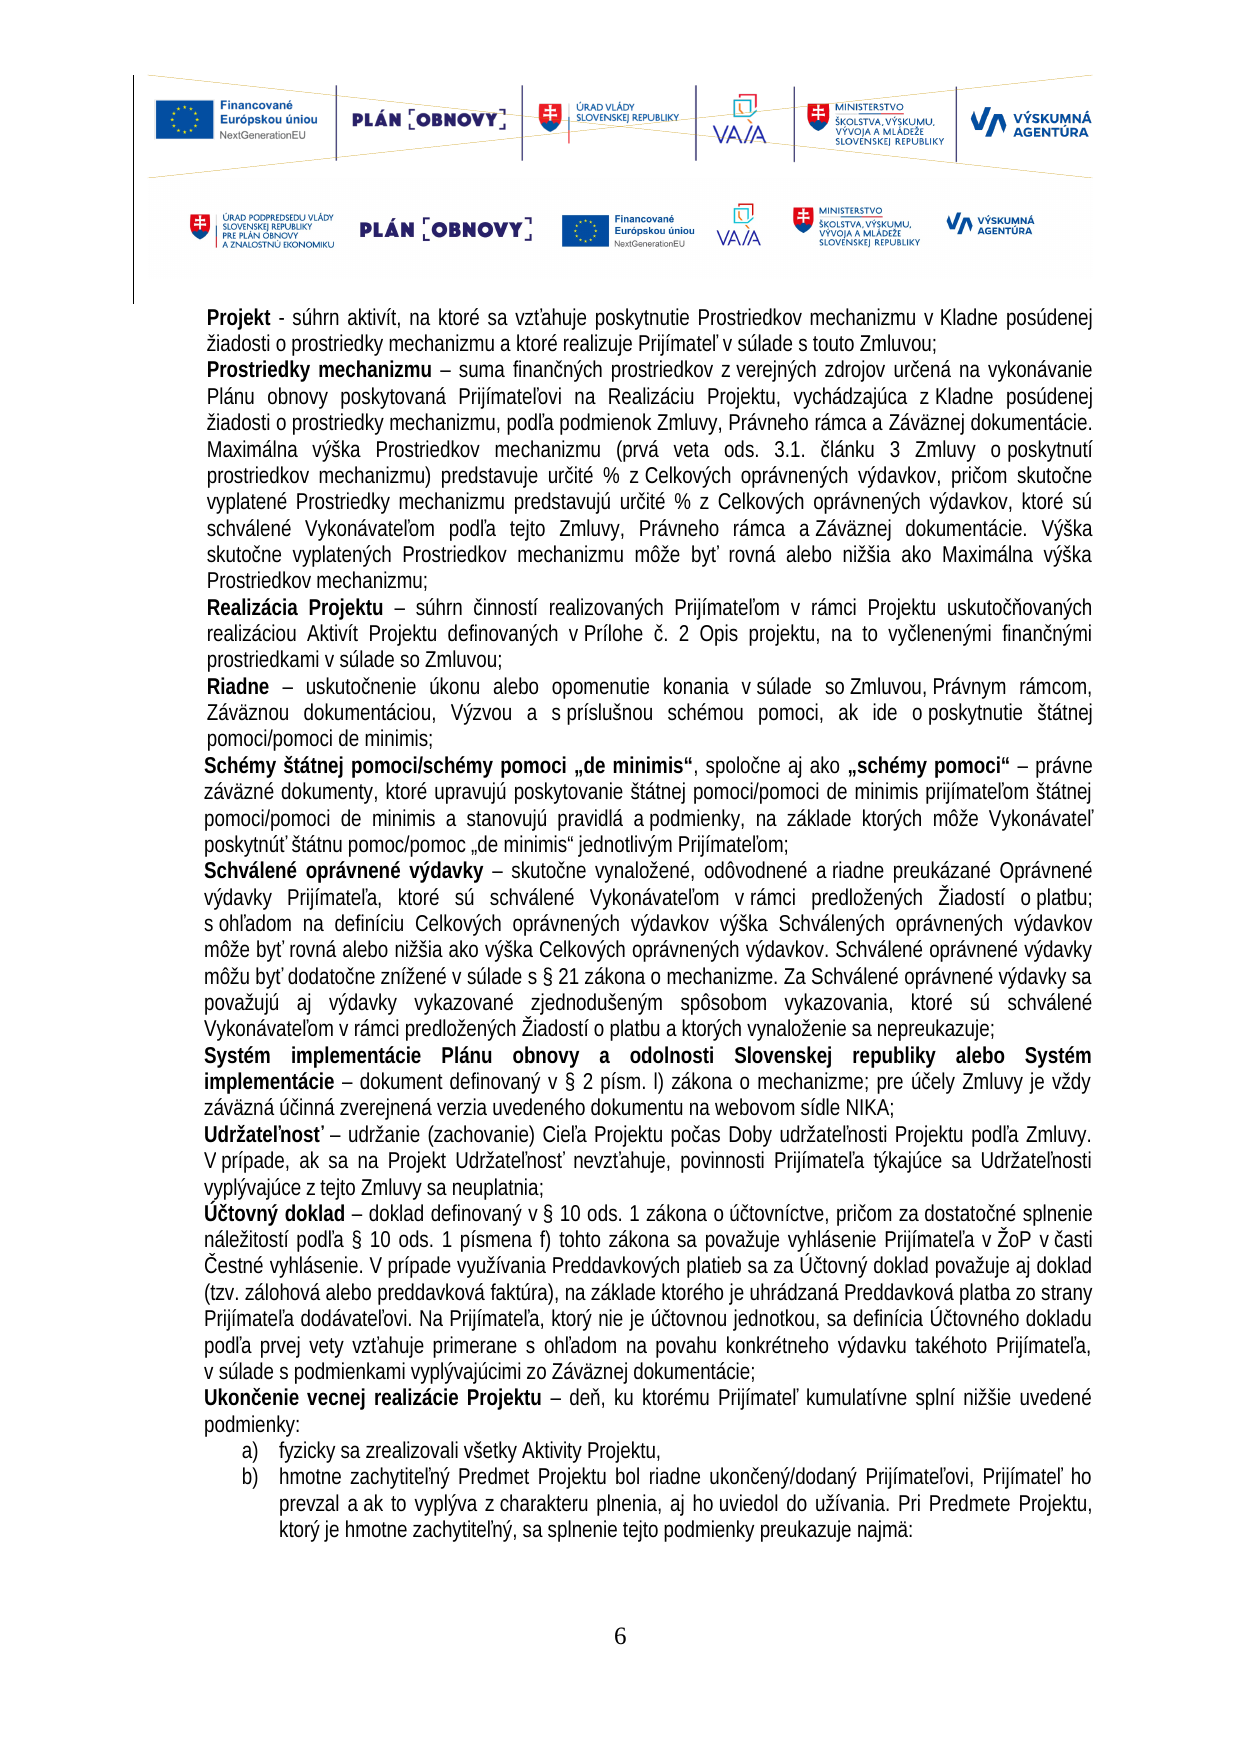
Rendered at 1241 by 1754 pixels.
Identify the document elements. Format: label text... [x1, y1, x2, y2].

text Realizácia Projektu – súhrn činností realizovaných Prijímateľom v rámci Projektu uskutočňovaných realizáciou Aktivít Projektu definovaných v Prílohe č. 2 Opis projektu, na to vyčlenenými finančnými prostriedkami v súlade so Zmluvou; [207, 594, 1093, 673]
list hmotne zachytiteľný Predmet Projektu bol riadne ukončený/dodaný Prijímateľovi, Prijímateľ ho prevzal a ak to vyplýva z charakteru plnenia, aj ho uviedol do užívania. Pri Predmete Projektu, ktorý je hmotne zachytiteľný, sa splnenie tejto podmienky preukazuje najmä: [242, 1463, 1093, 1542]
text Ukončenie vecnej realizácie Projektu – deň, ku ktorému Prijímateľ kumulatívne splní nižšie uvedené podmienky: [204, 1384, 1093, 1437]
text Riadne – uskutočnenie úkonu alebo opomenutie konania v súlade so Zmluvou, Právnym rámcom, Záväznou dokumentáciou, Výzvou a s príslušnou schémou pomoci, ak ide o poskytnutie štátnej pomoci/pomoci de minimis; [207, 673, 1093, 752]
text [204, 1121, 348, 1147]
picture [147, 127, 1093, 279]
text Systém implementácie Plánu obnovy a odolnosti Slovenskej republiky alebo Systém implementácie – dokument definovaný v § 2 písm. l) zákona o mechanizme; pre účely Zmluvy je vždy záväzná účinná zverejnená verzia uvedeného dokumentu na webovom sídle NIKA; [204, 1042, 1093, 1121]
text Účtovný doklad – doklad definovaný v § 10 ods. 1 zákona o účtovníctve, pričom za dostatočné splnenie náležitostí podľa § 10 ods. 1 písmena f) tohto zákona sa považuje vyhlásenie Prijímateľa v ŽoP v časti Čestné vyhlásenie. V prípade využívania Preddavkových platieb sa za Účtovný doklad považuje aj doklad (tzv. zálohová alebo preddavková faktúra), na základe ktorého je uhrádzaná Preddavková platba zo strany Prijímateľa dodávateľovi. Na Prijímateľa, ktorý nie je účtovnou jednotkou, sa definícia Účtovného dokladu podľa prvej vety vzťahuje primerane s ohľadom na povahu konkrétneho výdavku takéhoto Prijímateľa, v súlade s podmienkami vyplývajúcimi zo Záväznej dokumentácie; [204, 1200, 1093, 1384]
text Schválené oprávnené výdavky – skutočne vynaložené, odôvodnené a riadne preukázané Oprávnené výdavky Prijímateľa, ktoré sú schválené Vykonávateľom v rámci predložených Žiadostí o platbu; s ohľadom na definíciu Celkových oprávnených výdavkov výška Schválených oprávnených výdavkov môže byť rovná alebo nižšia ako výška Celkových oprávnených výdavkov. Schválené oprávnené výdavky môžu byť dodatočne znížené v súlade s § 21 zákona o mechanizme. Za Schválené oprávnené výdavky sa považujú aj výdavky vykazované zjednodušeným spôsobom vykazovania, ktoré sú schválené Vykonávateľom v rámci predložených Žiadostí o platbu a ktorých vynaloženie sa nepreukazuje; [204, 857, 1093, 1042]
list fyzicky sa zrealizovali všetky Aktivity Projektu, [242, 1437, 1093, 1463]
text Prostriedky mechanizmu – suma finančných prostriedkov z verejných zdrojov určená na vykonávanie Plánu obnovy poskytovaná Prijímateľovi na Realizáciu Projektu, vychádzajúca z Kladne posúdenej žiadosti o prostriedky mechanizmu, podľa podmienok Zmluvy, Právneho rámca a Záväznej dokumentácie. Maximálna výška Prostriedkov mechanizmu (prvá veta ods. 3.1. článku 3 Zmluvy o poskytnutí prostriedkov mechanizmu) predstavuje určité % z Celkových oprávnených výdavkov, pričom skutočne vyplatené Prostriedky mechanizmu predstavujú určité % z Celkových oprávnených výdavkov, ktoré sú schválené Vykonávateľom podľa tejto Zmluvy, Právneho rámca a Záväznej dokumentácie. Výška skutočne vyplatených Prostriedkov mechanizmu môže byť rovná alebo nižšia ako Maximálna výška Prostriedkov mechanizmu; [207, 356, 1093, 594]
text Projekt - súhrn aktivít, na ktoré sa vzťahuje poskytnutie Prostriedkov mechanizmu v Kladne posúdenej žiadosti o prostriedky mechanizmu a ktoré realizuje Prijímateľ v súlade s touto Zmluvou; [207, 304, 1093, 356]
text Schémy štátnej pomoci/schémy pomoci „de minimis“, spoločne aj ako „schémy pomoci“ – právne záväzné dokumenty, ktoré upravujú poskytovanie štátnej pomoci/pomoci de minimis prijímateľom štátnej pomoci/pomoci de minimis a stanovujú pravidlá a podmienky, na základe ktorých môže Vykonávateľ poskytnúť štátnu pomoc/pomoc „de minimis“ jednotlivým Prijímateľom; [204, 752, 1093, 857]
picture [158, 75, 1082, 126]
picture [147, 76, 614, 177]
picture [626, 76, 1093, 177]
text Udržateľnosť – udržanie (zachovanie) Cieľa Projektu počas Doby udržateľnosti Projektu podľa Zmluvy. V prípade, ak sa na Projekt Udržateľnosť nevzťahuje, povinnosti Prijímateľa týkajúce sa Udržateľnosti vyplývajúce z tejto Zmluvy sa neuplatnia; [204, 1173, 1093, 1200]
